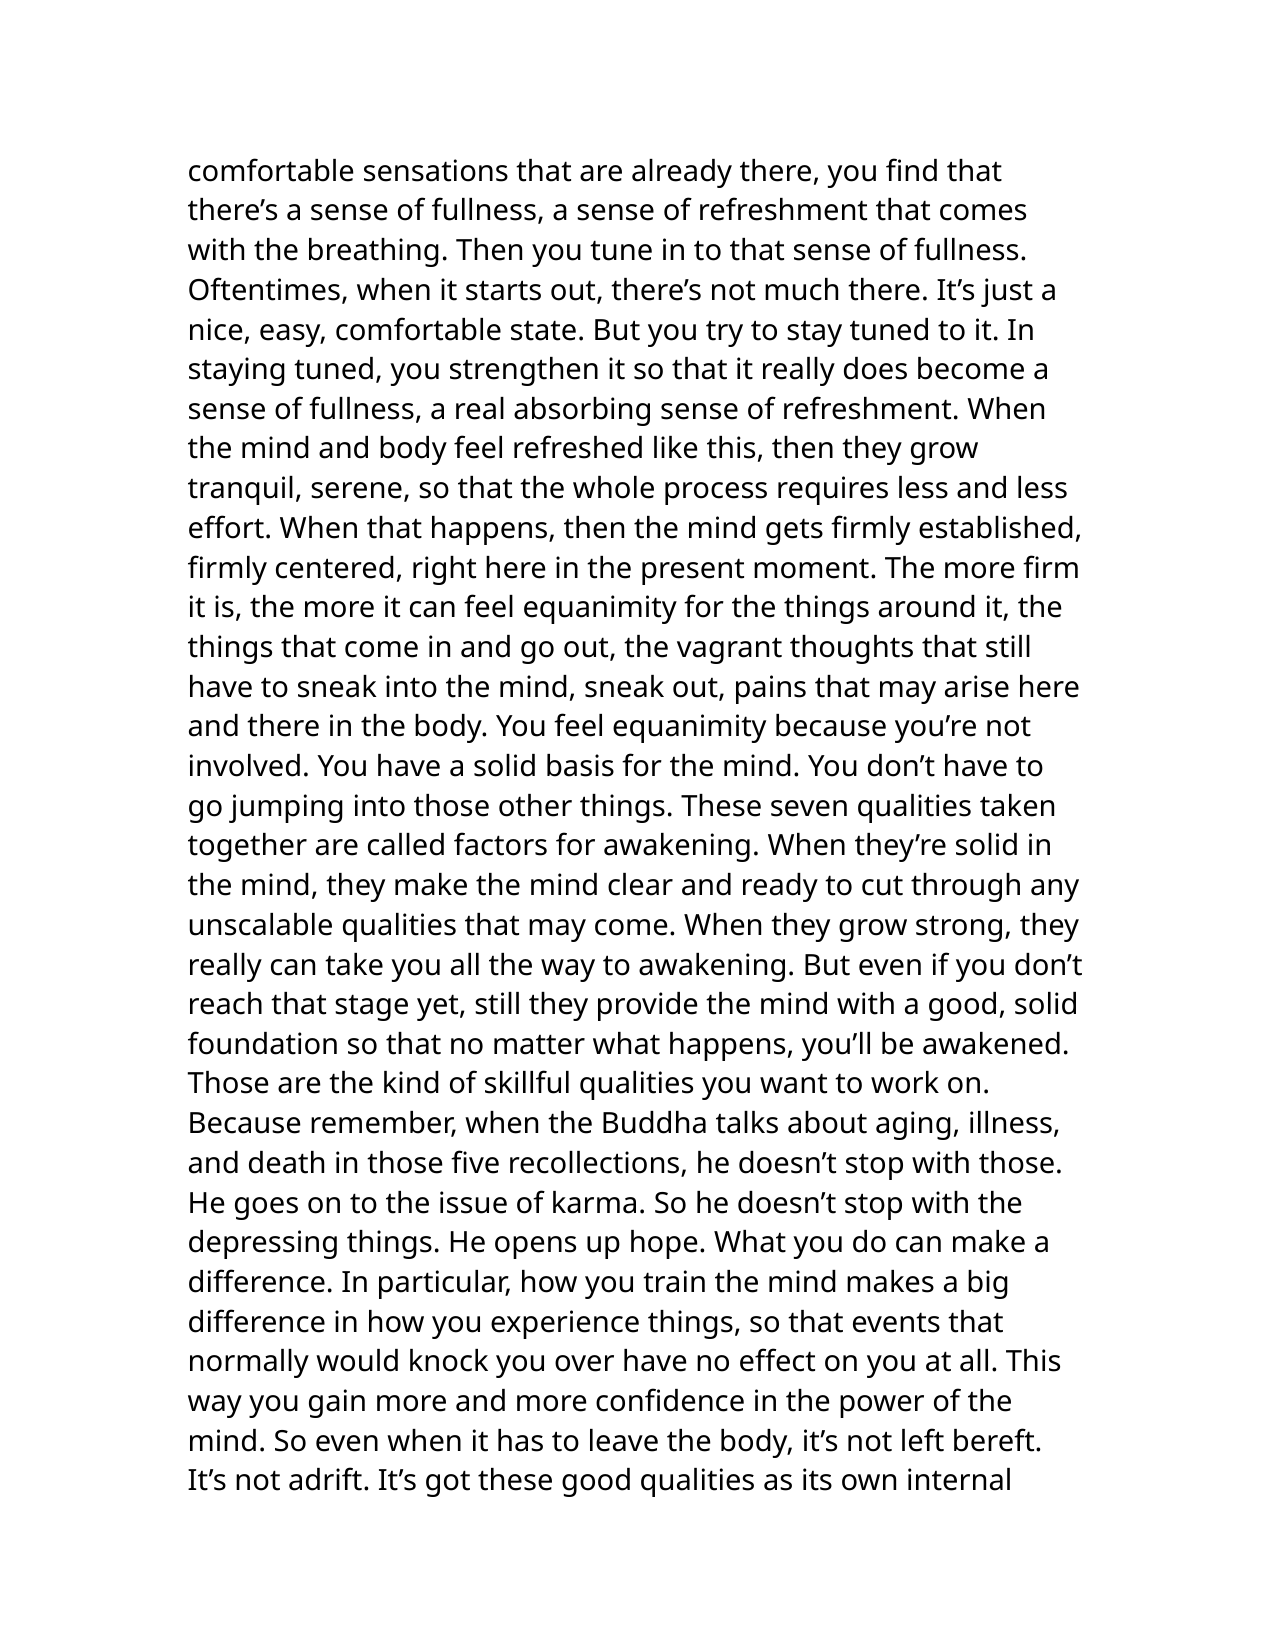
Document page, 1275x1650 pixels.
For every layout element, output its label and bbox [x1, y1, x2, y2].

text [187, 150, 1087, 1499]
